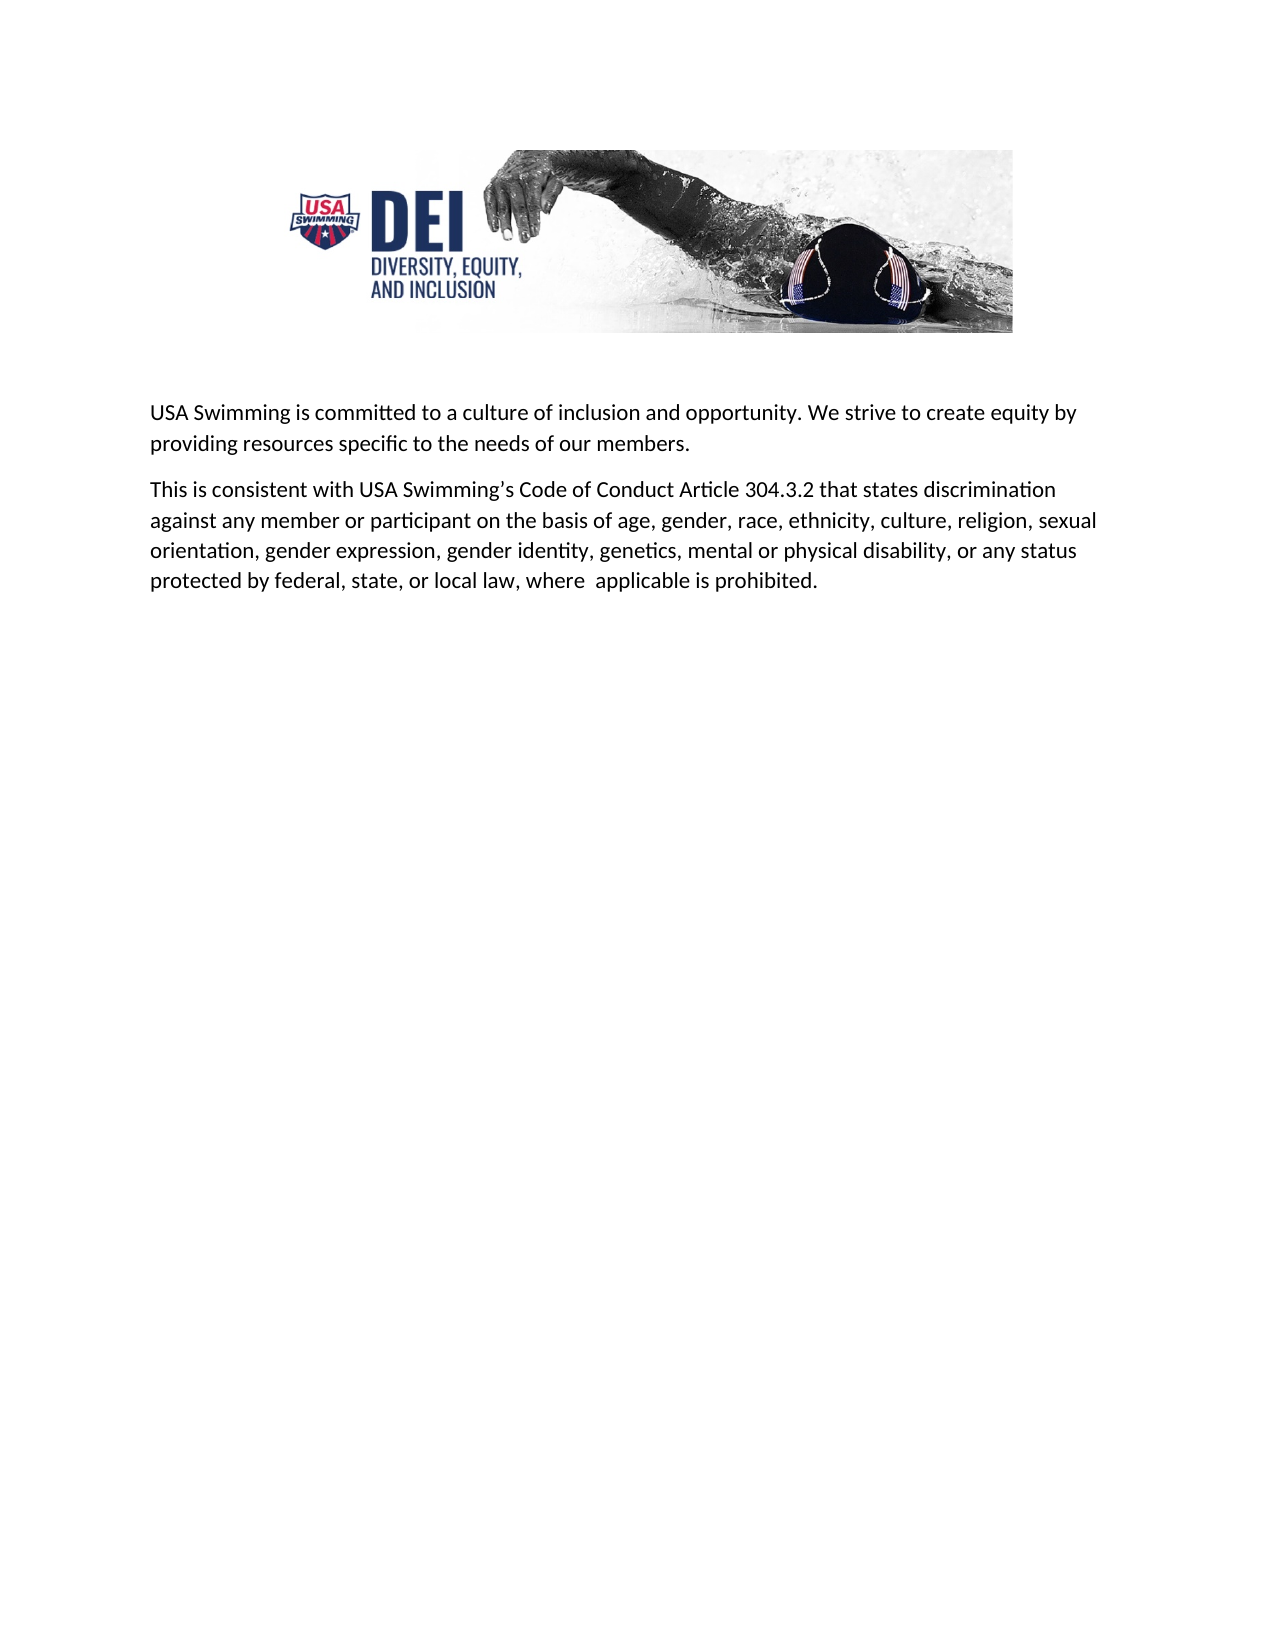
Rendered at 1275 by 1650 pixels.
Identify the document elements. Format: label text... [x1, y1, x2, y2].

picture [262, 150, 1013, 333]
text USA Swimming is committed to a culture of inclusion and opportunity. We strive to create equity by providing resources specific to the needs of our members. [150, 398, 1125, 457]
text This is consistent with USA Swimming’s Code of Conduct Article 304.3.2 that states discrimination against any member or participant on the basis of age, gender, race, ethnicity, culture, religion, sexual orientation, gender expression, gender identity, genetics, mental or physical disability, or any status protected by federal, state, or local law, where applicable is prohibited. [150, 476, 1125, 594]
